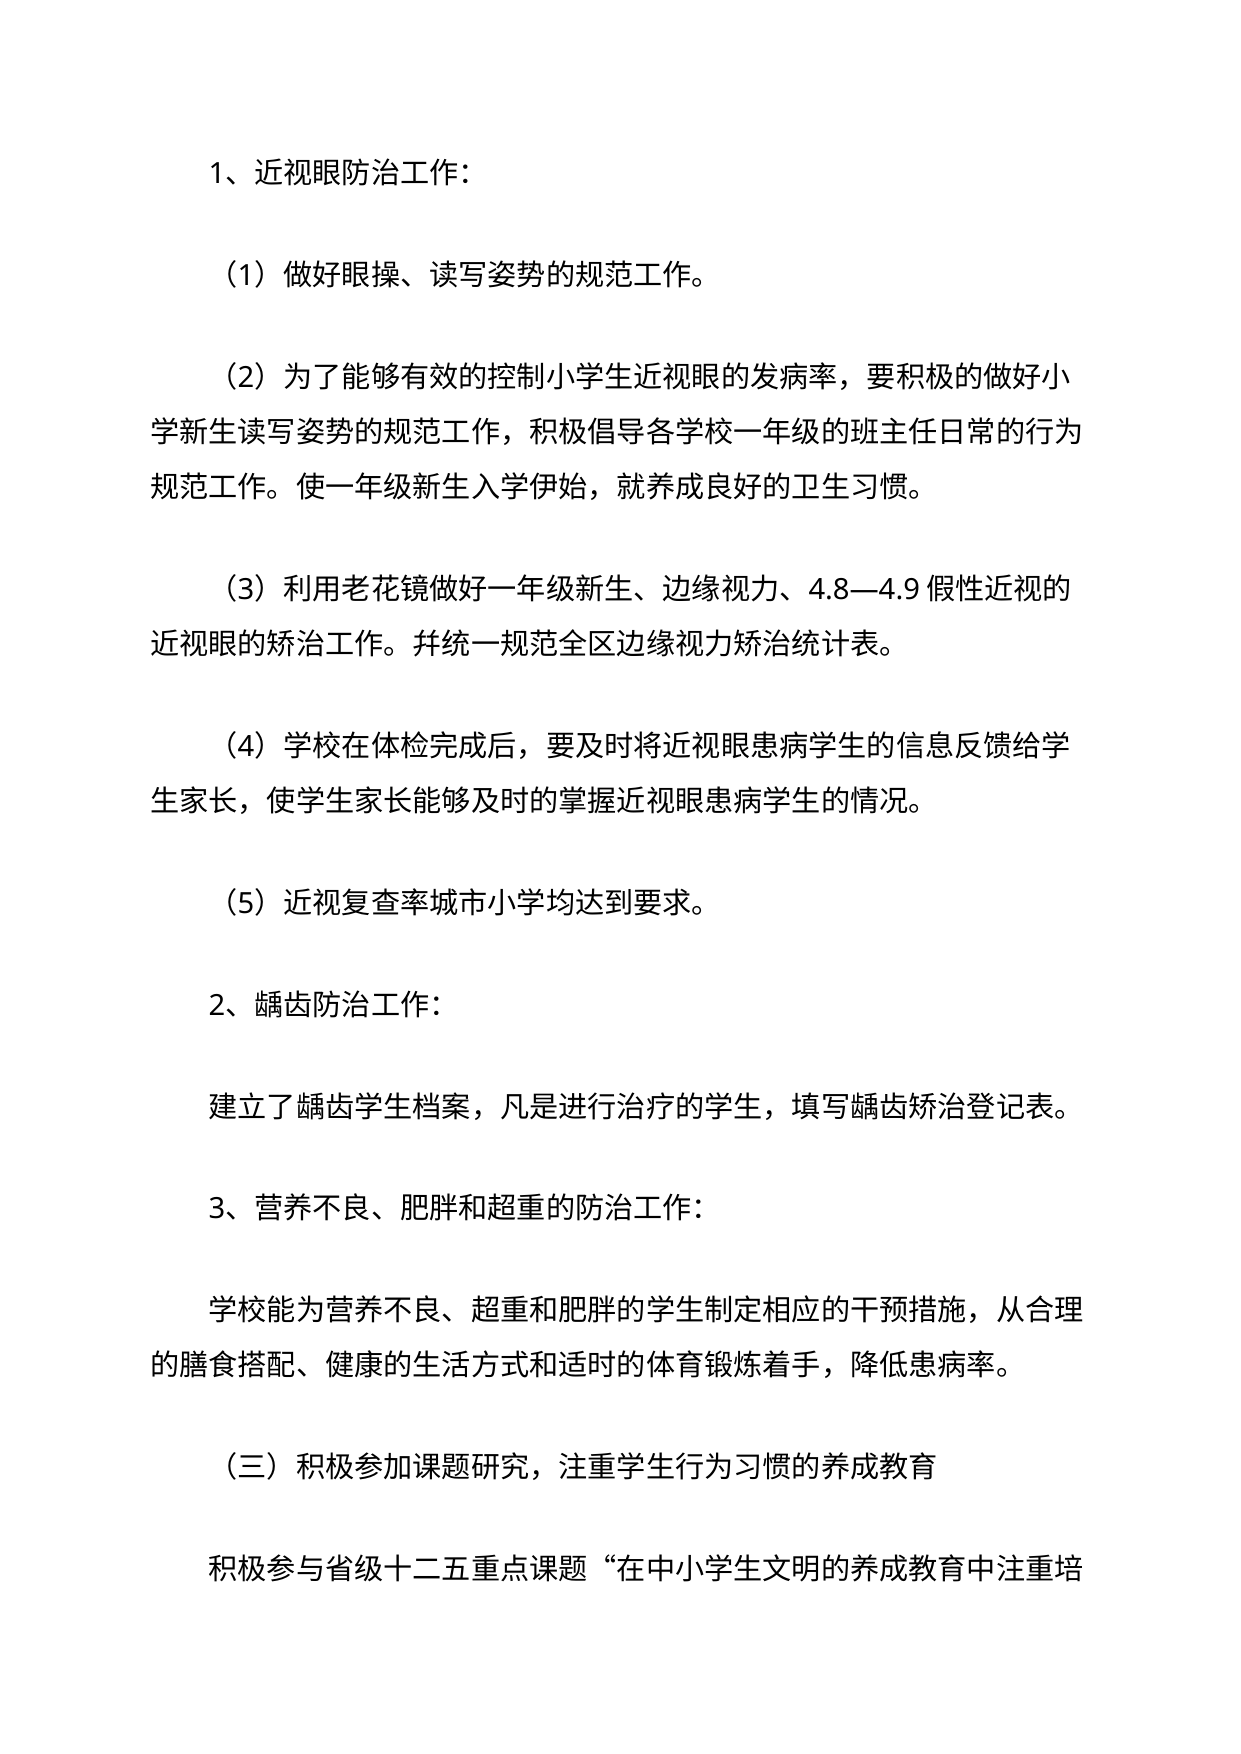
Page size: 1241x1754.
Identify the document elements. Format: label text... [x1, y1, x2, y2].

text 建立了龋齿学生档案，凡是进行治疗的学生，填写龋齿矫治登记表。 [150, 1083, 1090, 1125]
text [150, 1545, 1090, 1588]
text 学校能为营养不良、超重和肥胖的学生制定相应的干预措施，从合理的膳食搭配、健康的生活方式和适时的体育锻炼着手，降低患病率。 [150, 1287, 1090, 1384]
text （2）为了能够有效的控制小学生近视眼的发病率，要积极的做好小学新生读写姿势的规范工作，积极倡导各学校一年级的班主任日常的行为规范工作。使一年级新生入学伊始，就养成良好的卫生习惯。 [150, 354, 1090, 506]
text 3、营养不良、肥胖和超重的防治工作： [150, 1185, 1090, 1227]
text 1、近视眼防治工作： [150, 150, 1090, 192]
text （4）学校在体检完成后，要及时将近视眼患病学生的信息反馈给学生家长，使学生家长能够及时的掌握近视眼患病学生的情况。 [150, 722, 1090, 820]
text 2、龋齿防治工作： [150, 981, 1090, 1023]
text （三）积极参加课题研究，注重学生行为习惯的养成教育 [150, 1443, 1090, 1486]
text （1）做好眼操、读写姿势的规范工作。 [150, 252, 1090, 294]
text （3）利用老花镜做好一年级新生、边缘视力、4.8—4.9假性近视的近视眼的矫治工作。幷统一规范全区边缘视力矫治统计表。 [150, 566, 1090, 663]
text （5）近视复查率城市小学均达到要求。 [150, 879, 1090, 922]
